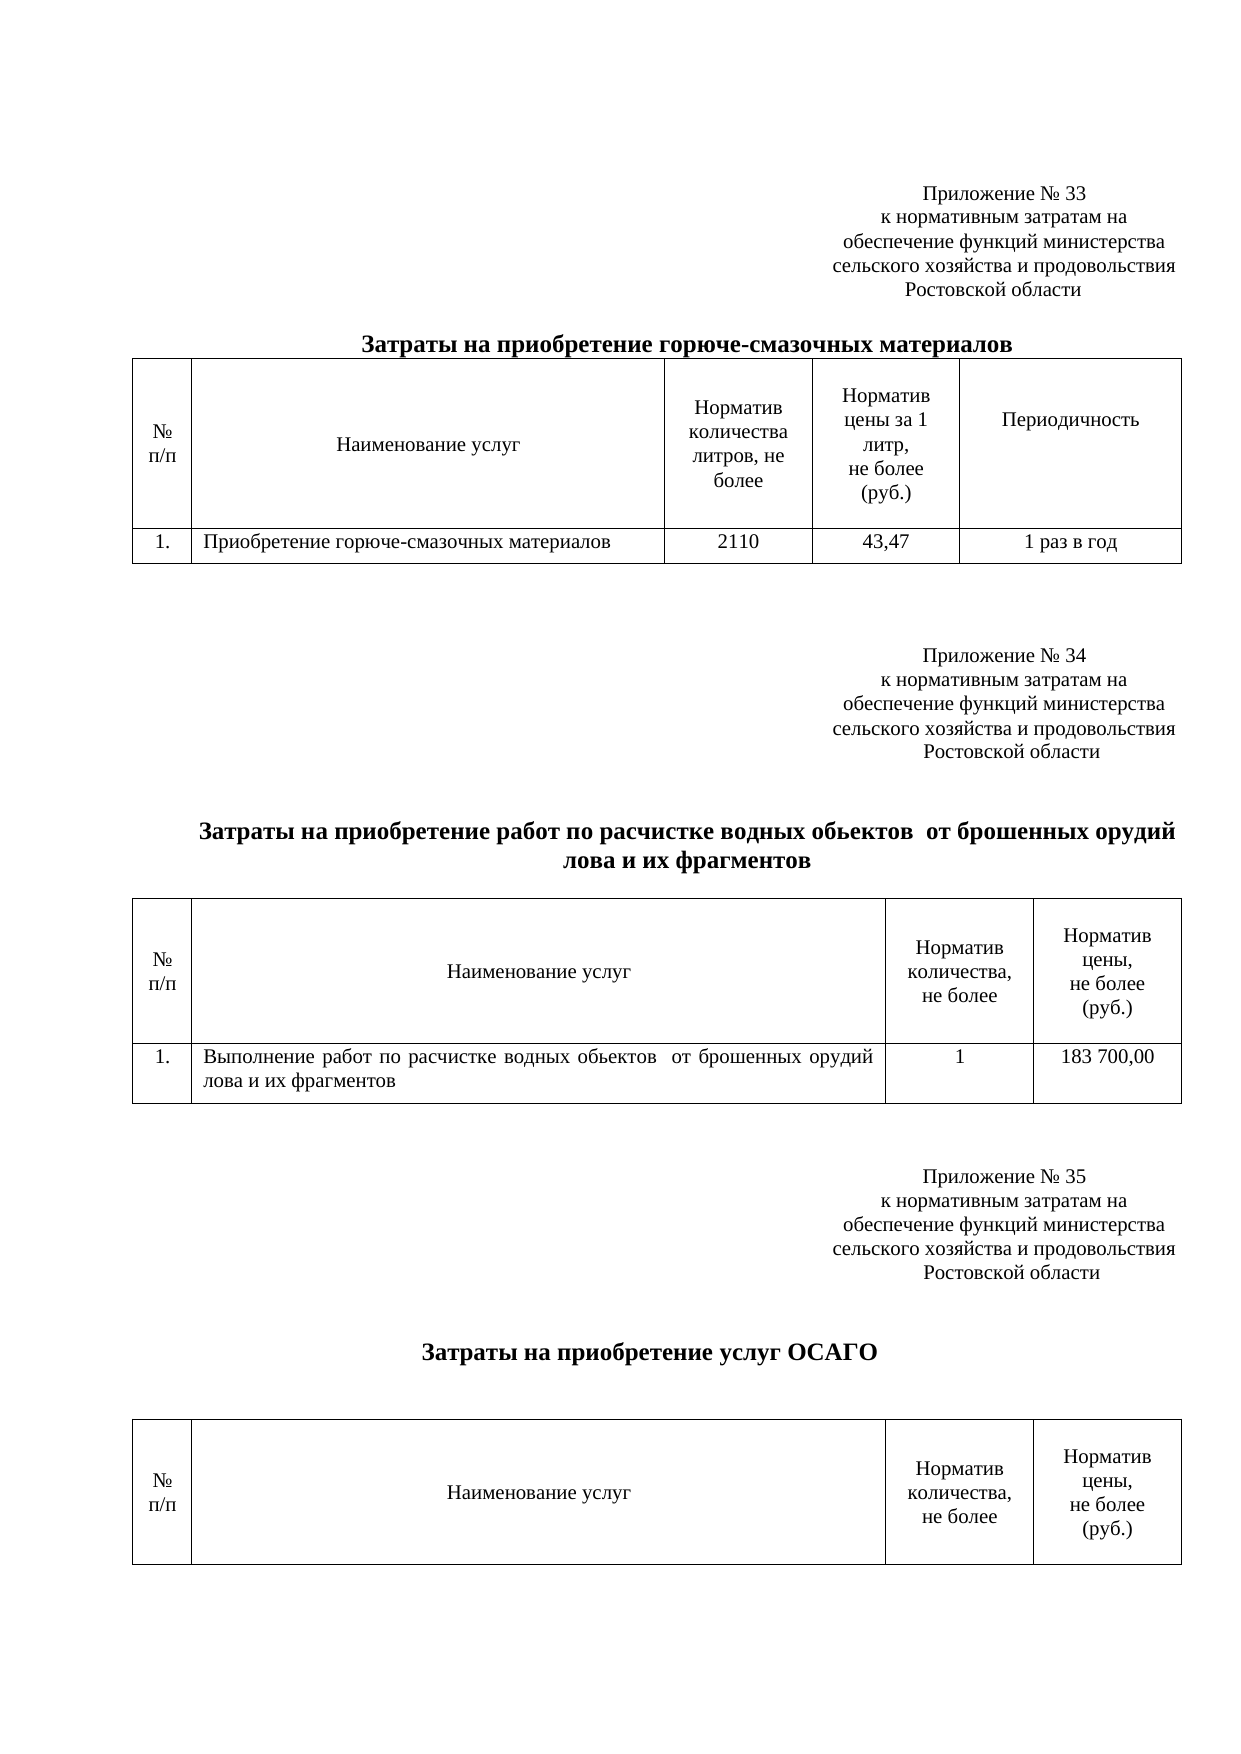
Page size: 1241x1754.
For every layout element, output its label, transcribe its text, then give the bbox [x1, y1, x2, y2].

table_header Норматив цены за 1 литр, не более (руб.) [813, 359, 959, 528]
table_cell 1. [133, 529, 191, 563]
table_header № п/п [133, 359, 191, 528]
table_cell 183 700,00 [1034, 1044, 1181, 1103]
text Приложение № 35 [827, 1164, 1181, 1188]
text к нормативным затратам на обеспечение функций министерства сельского хозяйства и продовольствия [827, 204, 1181, 277]
table_cell Выполнение работ по расчистке водных обьектов от брошенных орудий лова и их фрагментов [192, 1044, 885, 1103]
table_cell 1 раз в год [960, 529, 1181, 563]
table_header № п/п [133, 1420, 191, 1564]
table_header Норматив количества, не более [886, 1420, 1033, 1564]
table_header Норматив цены, не более (руб.) [1034, 1420, 1181, 1564]
table_cell 2110 [665, 529, 812, 563]
table_header Наименование услуг [192, 899, 885, 1043]
text Ростовской области [118, 277, 1181, 301]
table_cell Приобретение горюче-смазочных материалов [192, 529, 664, 563]
table_cell 1. [133, 1044, 191, 1103]
text Приложение № 34 [827, 643, 1181, 667]
table_header Периодичность [960, 359, 1181, 528]
table_cell 43,47 [813, 529, 959, 563]
text к нормативным затратам на обеспечение функций министерства сельского хозяйства и продовольствия [827, 667, 1181, 739]
table_header Норматив количества литров, не более [665, 359, 812, 528]
table_header Норматив цены, не более (руб.) [1034, 899, 1181, 1043]
text Ростовской области [827, 739, 1196, 763]
text Ростовской области [827, 1260, 1196, 1284]
list Затраты на приобретение горюче-смазочных материалов [193, 329, 1181, 358]
text Затраты на приобретение услуг ОСАГО [118, 1337, 1181, 1366]
table_header Наименование услуг [192, 359, 664, 528]
table_header Наименование услуг [192, 1420, 885, 1564]
text Приложение № 33 [827, 180, 1181, 204]
table_header № п/п [133, 899, 191, 1043]
table_header Норматив количества, не более [886, 899, 1033, 1043]
text к нормативным затратам на обеспечение функций министерства сельского хозяйства и продовольствия [827, 1188, 1181, 1260]
list Затраты на приобретение работ по расчистке водных обьектов от брошенных орудий лова и их фрагментов [193, 816, 1181, 874]
table_cell 1 [886, 1044, 1033, 1103]
